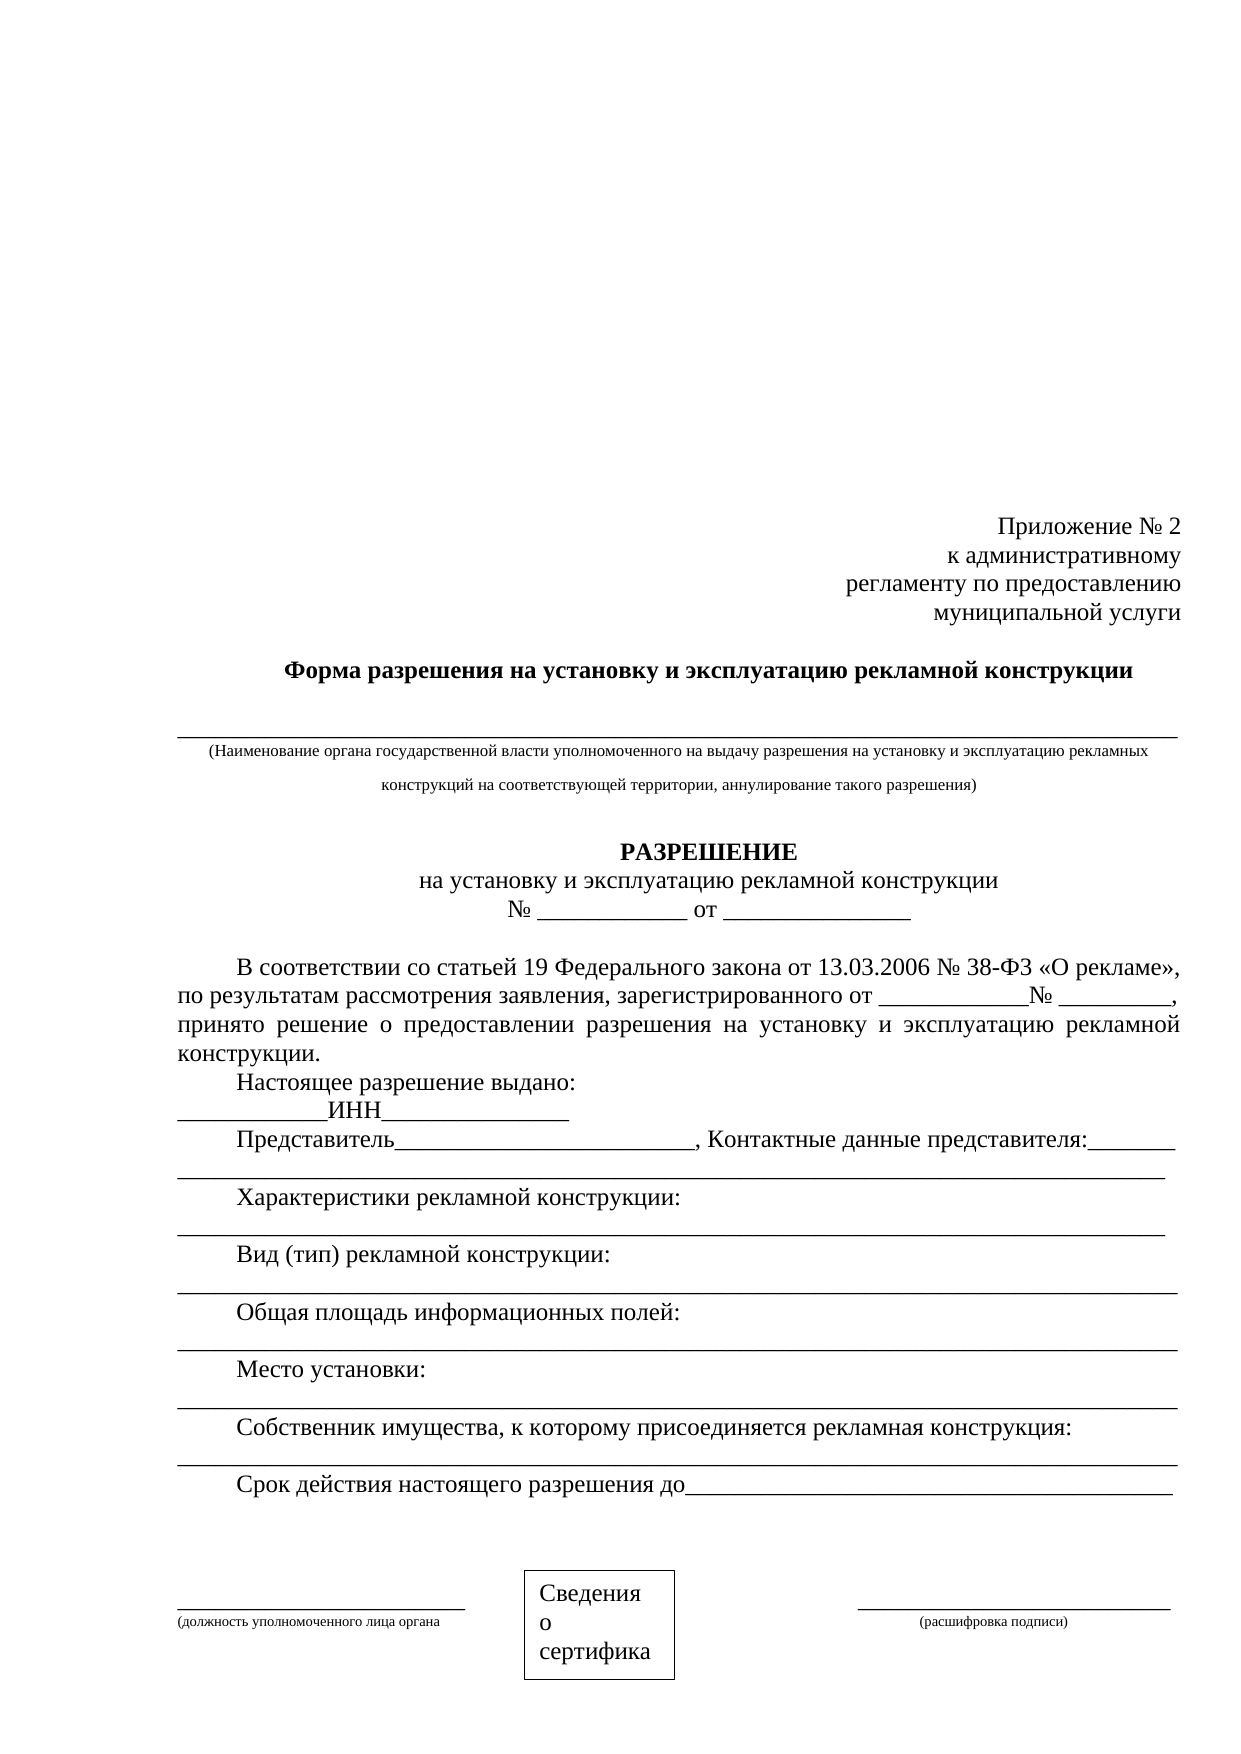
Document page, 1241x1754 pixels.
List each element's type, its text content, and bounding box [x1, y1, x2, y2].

text ________________________________________________________________________________ [177, 1326, 1181, 1354]
text Срок действия настоящего разрешения до_______________________________________ [177, 1469, 1181, 1498]
text Общая площадь информационных полей: [177, 1297, 1181, 1326]
text ________________________________________________________________________________ [177, 1383, 1181, 1412]
text (должность уполномоченного лица органа (расшифровка подписи) [177, 1613, 524, 1642]
text Форма разрешения на установку и эксплуатацию рекламной конструкции [177, 655, 1181, 683]
text принято решение о предоставлении разрешения на установку и эксплуатацию рекламной конструкции. [177, 1009, 1181, 1067]
text Вид (тип) рекламной конструкции: [177, 1239, 1181, 1268]
text на установку и эксплуатацию рекламной конструкции [177, 866, 1181, 894]
text Место установки: [177, 1354, 1181, 1383]
text ________________________________________________________________________________ [177, 712, 1181, 741]
text № ____________ от _______________ [177, 894, 1181, 923]
text РАЗРЕШЕНИЕ [177, 837, 1181, 866]
text регламенту по предоставлению [768, 568, 1181, 597]
text _______________________________________________________________________________ [177, 1153, 1181, 1182]
text _______________________________________________________________________________ [177, 1211, 1181, 1239]
text Характеристики рекламной конструкции: [177, 1182, 1181, 1211]
text (должность уполномоченного лица органа (расшифровка подписи) [675, 1613, 1181, 1642]
text к административному [768, 540, 1181, 568]
text ________________________________________________________________________________ [177, 1441, 1181, 1469]
text Собственник имущества, к которому присоединяется рекламная конструкция: [177, 1412, 1181, 1441]
text _______________________ _________________________ [177, 1584, 524, 1613]
text Приложение № 2 [768, 511, 1181, 540]
text ________________________________________________________________________________ [177, 1268, 1181, 1297]
text Настоящее разрешение выдано: [177, 1067, 1181, 1096]
text _______________________ _________________________ [675, 1584, 1181, 1613]
text В соответствии со статьей 19 Федерального закона от 13.03.2006 № 38-Ф3 «О рекламе», по результатам рассмотрения заявления, зарегистрированного от ____________№ _________, [177, 952, 1181, 1009]
text Представитель________________________, Контактные данные представителя:_______ [177, 1124, 1181, 1153]
text муниципальной услуги [768, 597, 1181, 626]
text ____________ИНН_______________ [177, 1096, 1181, 1124]
text (Наименование органа государственной власти уполномоченного на выдачу разрешения на установку и эксплуатацию рекламных конструкций на соответствующей территории, аннулирование такого разрешения) [177, 741, 1181, 808]
